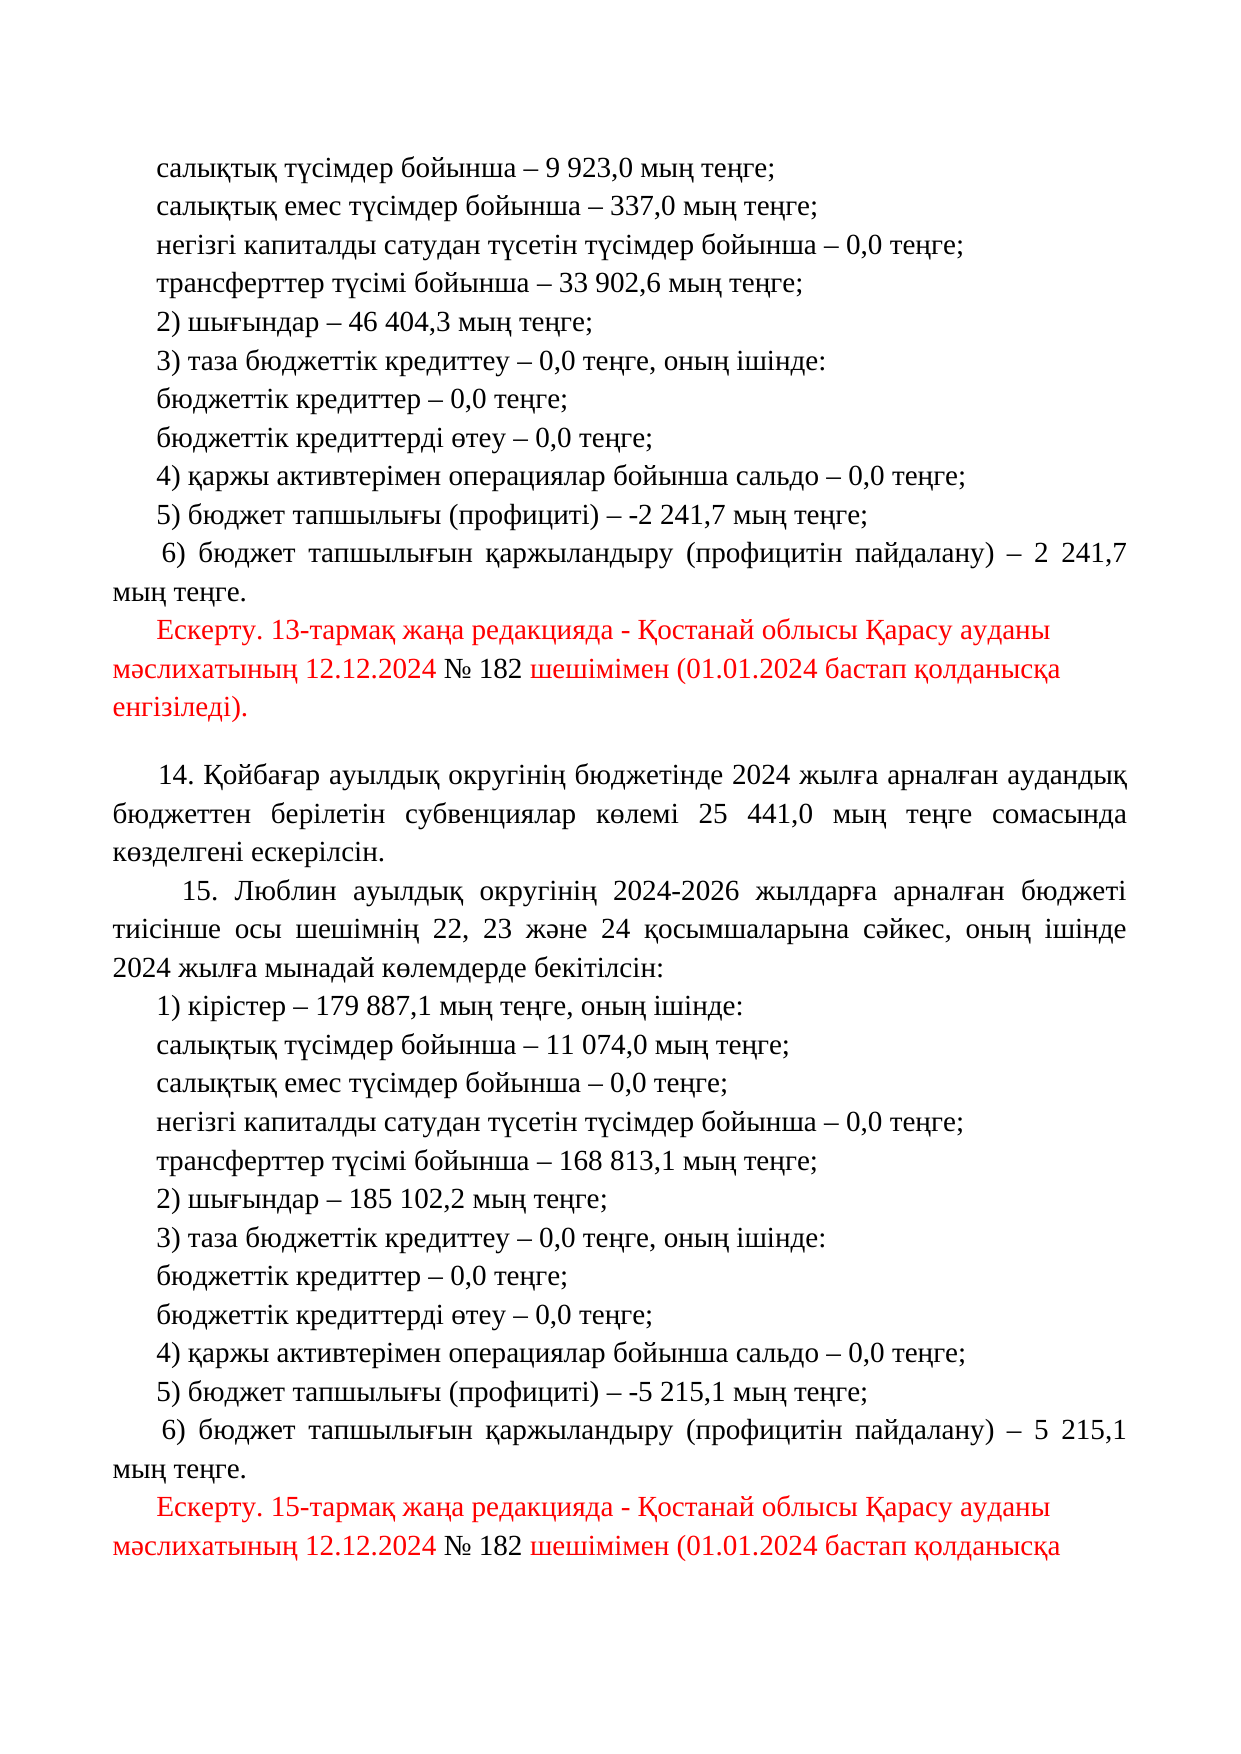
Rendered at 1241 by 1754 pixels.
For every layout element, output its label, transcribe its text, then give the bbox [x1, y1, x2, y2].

text 5) бюджет тапшылығы (профициті) – -2 241,7 мың теңге; [112, 497, 1128, 530]
text бюджеттiк кредиттер – 0,0 теңге; [112, 1258, 1128, 1292]
text бюджеттiк кредиттердi өтеу – 0,0 теңге; [112, 1297, 1128, 1330]
text бюджеттiк кредиттердi өтеу – 0,0 теңге; [112, 420, 1128, 453]
text 14. Қойбағар ауылдық округінің бюджетінде 2024 жылға арналған аудандық бюджеттен берілетін субвенциялар көлемі 25 441,0 мың теңге сомасында көзделгені ескерілсін. [112, 757, 1128, 868]
text 3) таза бюджеттiк кредиттеу – 0,0 теңге, оның iшiнде: [112, 343, 1128, 376]
text негізгі капиталды сатудан түсетін түсімдер бойынша – 0,0 теңге; [112, 227, 1128, 261]
text 3) таза бюджеттiк кредиттеу – 0,0 теңге, оның iшiнде: [112, 1220, 1128, 1253]
text трансферттер түсімі бойынша – 33 902,6 мың теңге; [112, 266, 1128, 299]
text 1) кірістер – 179 887,1 мың теңге, оның iшiнде: [112, 988, 1128, 1022]
text салықтық емес түсімдер бойынша – 337,0 мың теңге; [112, 188, 1128, 222]
text 2) шығындар – 46 404,3 мың теңге; [112, 304, 1128, 338]
text 2) шығындар – 185 102,2 мың теңге; [112, 1181, 1128, 1215]
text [112, 1489, 1128, 1562]
text 5) бюджет тапшылығы (профициті) – -5 215,1 мың теңге; [112, 1374, 1128, 1407]
text 4) қаржы активтерімен операциялар бойынша сальдо – 0,0 теңге; [112, 1335, 1128, 1369]
text салықтық түсімдер бойынша – 9 923,0 мың теңге; [112, 150, 1128, 183]
text 4) қаржы активтерімен операциялар бойынша сальдо – 0,0 теңге; [112, 458, 1128, 492]
text трансферттер түсімі бойынша – 168 813,1 мың теңге; [112, 1143, 1128, 1176]
text Ескерту. 13-тармақ жаңа редакцияда - Қостанай облысы Қарасу ауданы мәслихатының 12.12.2024 № 182 шешімімен (01.01.2024 бастап қолданысқа енгізіледі). [112, 612, 1128, 753]
text 15. Люблин ауылдық округінің 2024-2026 жылдарға арналған бюджеті тиісінше осы шешімнің 22, 23 және 24 қосымшаларына сәйкес, оның ішінде 2024 жылға мынадай көлемдерде бекітілсін: [112, 873, 1128, 983]
text негізгі капиталды сатудан түсетін түсімдер бойынша – 0,0 теңге; [112, 1104, 1128, 1138]
text бюджеттiк кредиттер – 0,0 теңге; [112, 381, 1128, 415]
text 6) бюджет тапшылығын қаржыландыру (профицитін пайдалану) – 2 241,7 мың теңге. [112, 535, 1128, 607]
text салықтық түсімдер бойынша – 11 074,0 мың теңге; [112, 1027, 1128, 1061]
text 6) бюджет тапшылығын қаржыландыру (профицитін пайдалану) – 5 215,1 мың теңге. [112, 1412, 1128, 1484]
text салықтық емес түсімдер бойынша – 0,0 теңге; [112, 1066, 1128, 1099]
